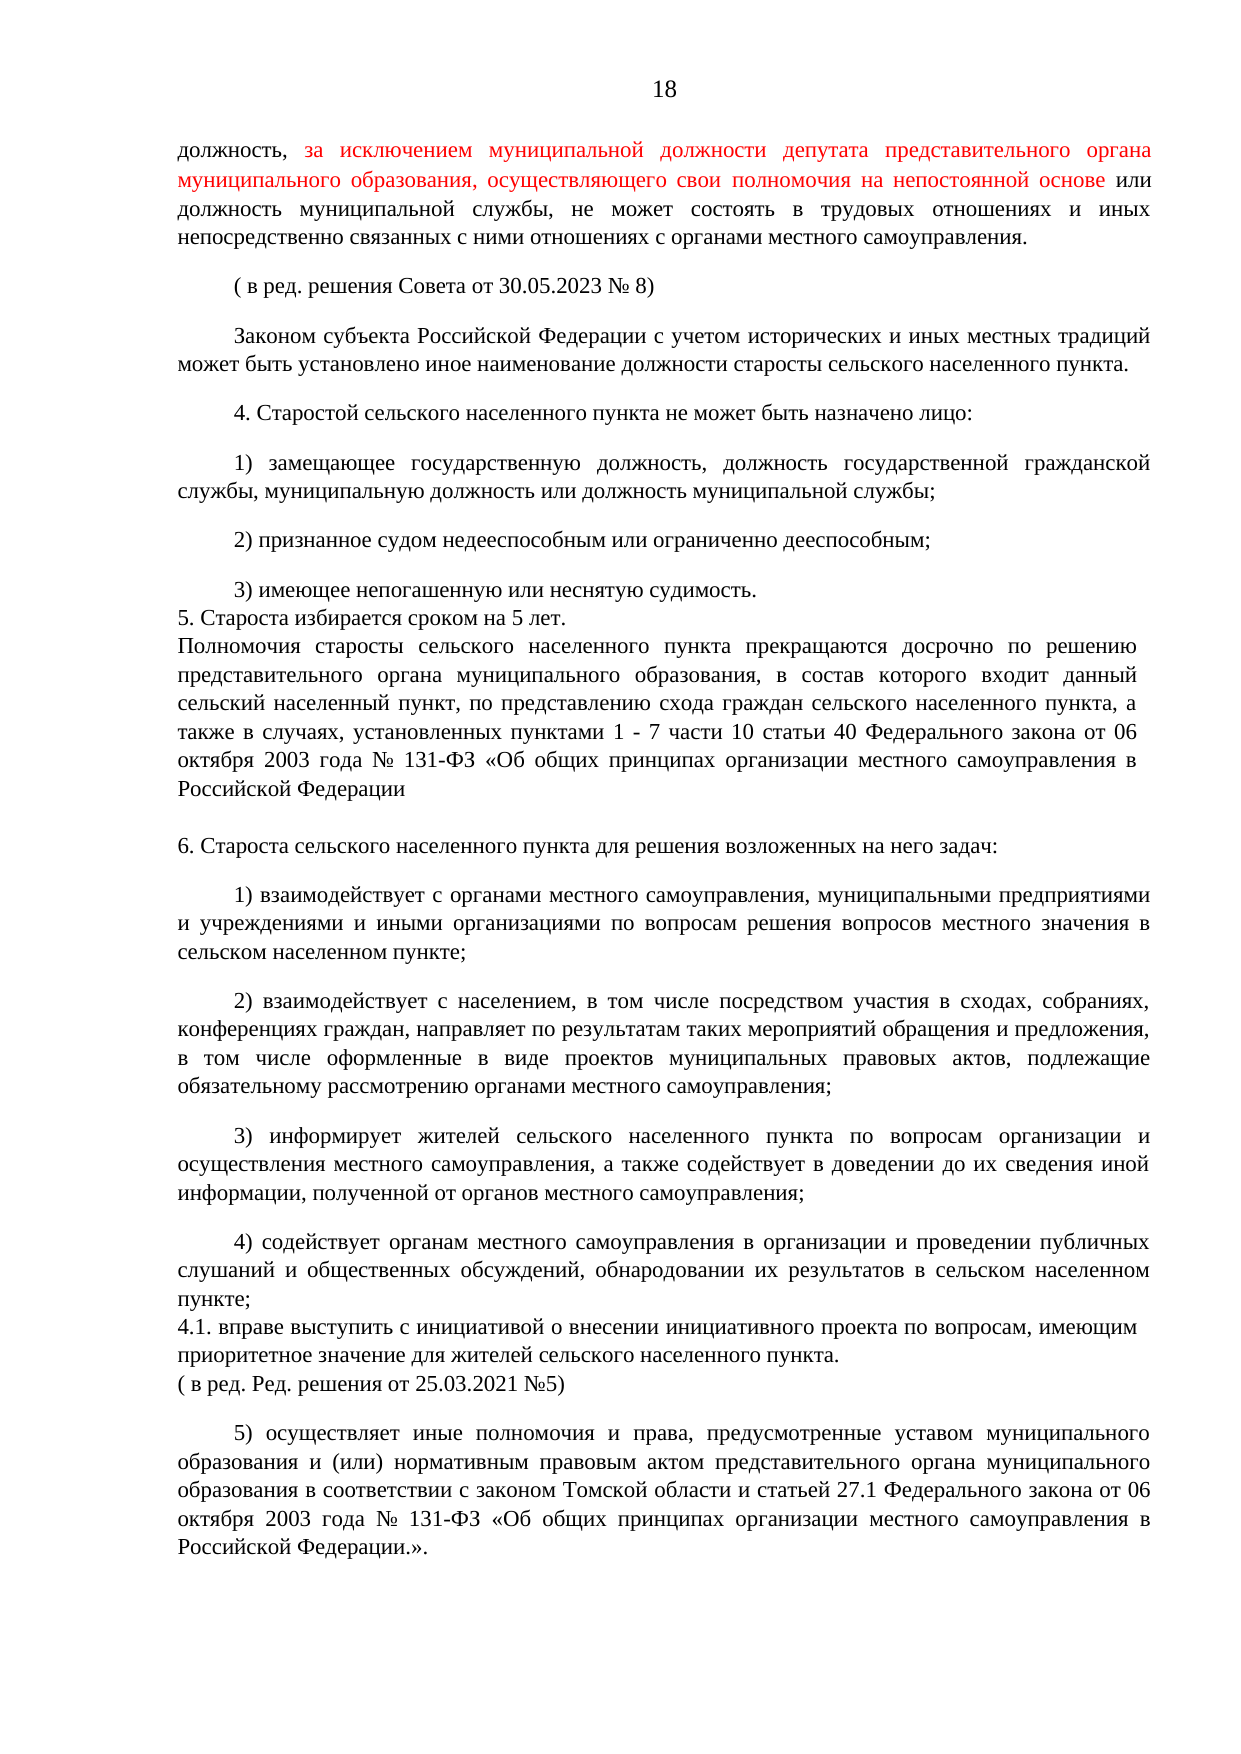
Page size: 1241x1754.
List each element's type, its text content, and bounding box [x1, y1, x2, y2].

text 5. Староста избирается сроком на 5 лет. [177, 604, 1138, 631]
text 3) информирует жителей сельского населенного пункта по вопросам организации и осуществления местного самоуправления, а также содействует в доведении до их сведения иной информации, полученной от органов местного самоуправления; [177, 1122, 1152, 1205]
text 2) взаимодействует с населением, в том числе посредством участия в сходах, собраниях, конференциях граждан, направляет по результатам таких мероприятий обращения и предложения, в том числе оформленные в виде проектов муниципальных правовых актов, подлежащие обязательному рассмотрению органами местного самоуправления; [177, 987, 1152, 1099]
text 1) замещающее государственную должность, должность государственной гражданской службы, муниципальную должность или должность муниципальной службы; [177, 449, 1152, 503]
text 1) взаимодействует с органами местного самоуправления, муниципальными предприятиями и учреждениями и иными организациями по вопросам решения вопросов местного значения в сельском населенном пункте; [177, 881, 1152, 964]
text ( в ред. Ред. решения от 25.03.2021 №5) [177, 1370, 1138, 1396]
text 2) признанное судом недееспособным или ограниченно дееспособным; [177, 526, 1152, 553]
text Законом субъекта Российской Федерации с учетом исторических и иных местных традиций может быть установлено иное наименование должности старосты сельского населенного пункта. [177, 322, 1152, 377]
text 3) имеющее непогашенную или неснятую судимость. [177, 576, 1152, 602]
text 4. Старостой сельского населенного пункта не может быть назначено лицо: [177, 399, 1152, 426]
text 4) содействует органам местного самоуправления в организации и проведении публичных слушаний и общественных обсуждений, обнародовании их результатов в сельском населенном пункте; [177, 1228, 1152, 1311]
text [177, 131, 1152, 249]
text 6. Староста сельского населенного пункта для решения возложенных на него задач: [177, 832, 1138, 858]
text 4.1. вправе выступить с инициативой о внесении инициативного проекта по вопросам, имеющим приоритетное значение для жителей сельского населенного пункта. [177, 1313, 1138, 1368]
text ( в ред. решения Совета от 30.05.2023 № 8) [177, 272, 1152, 299]
text Полномочия старосты сельского населенного пункта прекращаются досрочно по решению представительного органа муниципального образования, в состав которого входит данный сельский населенный пункт, по представлению схода граждан сельского населенного пункта, а также в случаях, установленных пунктами 1 - 7 части 10 статьи 40 Федерального закона от 06 октября 2003 года № 131-ФЗ «Об общих принципах организации местного самоуправления в Российской Федерации [177, 633, 1138, 801]
text 5) осуществляет иные полномочия и права, предусмотренные уставом муниципального образования и (или) нормативным правовым актом представительного органа муниципального образования в соответствии с законом Томской области и статьей 27.1 Федерального закона от 06 октября 2003 года № 131-ФЗ «Об общих принципах организации местного самоуправления в Российской Федерации.». [177, 1419, 1152, 1559]
